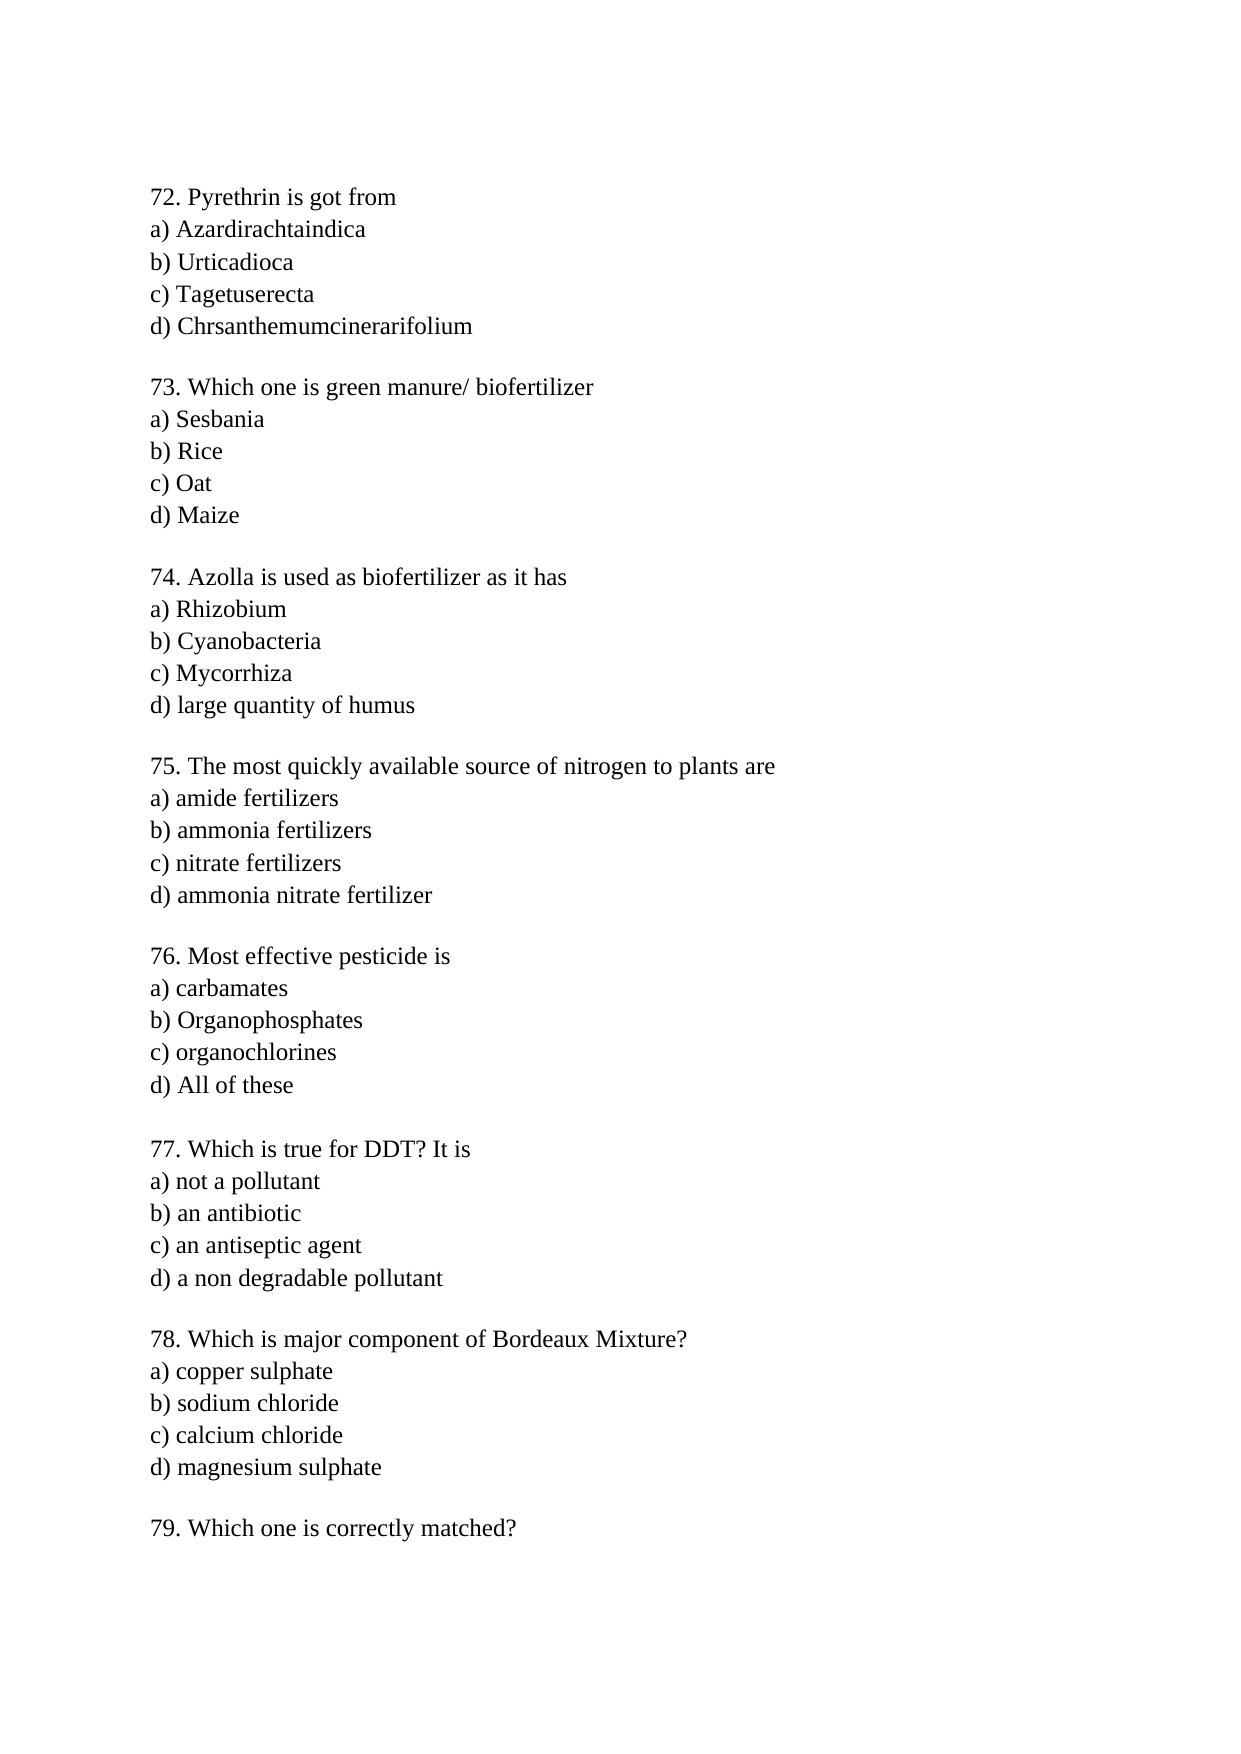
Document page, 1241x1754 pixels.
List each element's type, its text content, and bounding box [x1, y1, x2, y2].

text 76. Most effective pesticide is [150, 937, 1090, 970]
text a) Azardirachtaindica b) Urticadioca c) Tagetuserecta d) Chrsanthemumcinerarifolium [150, 211, 1090, 340]
text 75. The most quickly available source of nitrogen to plants are [150, 748, 1090, 780]
text a) copper sulphate b) sodium chloride c) calcium chloride d) magnesium sulphate [150, 1352, 1090, 1481]
text 78. Which is major component of Bordeaux Mixture? [150, 1320, 1090, 1352]
text 79. Which one is correctly matched? [150, 1510, 1090, 1542]
text 74. Azolla is used as biofertilizer as it has [150, 558, 1090, 590]
text a) amide fertilizers b) ammonia fertilizers c) nitrate fertilizers d) ammonia nitrate fertilizer [150, 780, 1090, 909]
text a) Sesbania b) Rice c) Oat d) Maize [150, 401, 1090, 529]
text 77. Which is true for DDT? It is [150, 1131, 1090, 1163]
text a) not a pollutant b) an antibiotic c) an antiseptic agent d) a non degradable pollutant [150, 1163, 1090, 1292]
text a) carbamates b) Organophosphates c) organochlorines d) All of these [150, 970, 1090, 1098]
text 72. Pyrethrin is got from [150, 179, 1090, 211]
text 73. Which one is green manure/ biofertilizer [150, 368, 1090, 401]
text a) Rhizobium b) Cyanobacteria c) Mycorrhiza d) large quantity of humus [150, 590, 1090, 719]
